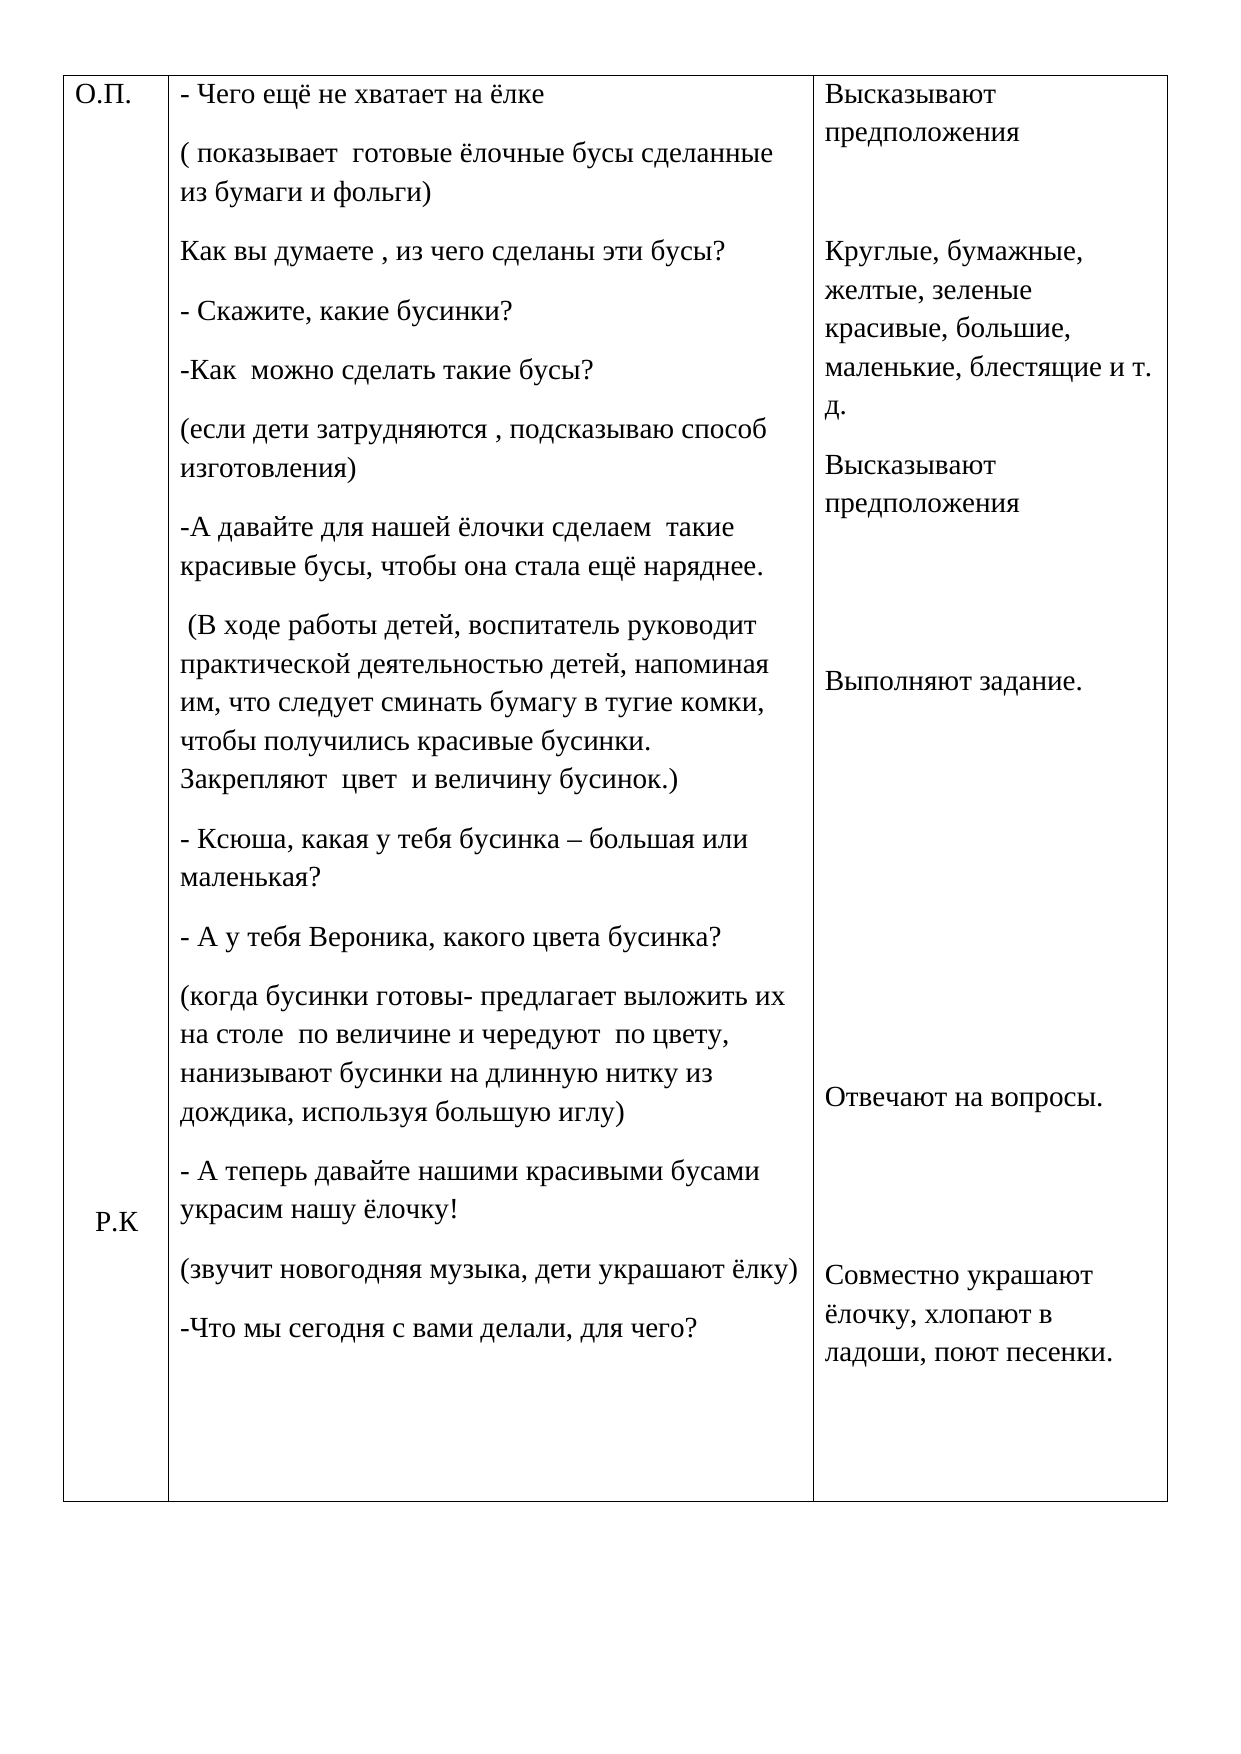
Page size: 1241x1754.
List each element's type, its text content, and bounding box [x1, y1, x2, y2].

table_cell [169, 76, 813, 1501]
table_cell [814, 76, 1167, 1501]
table_cell М.П. О.П. Р.К [64, 76, 168, 1501]
